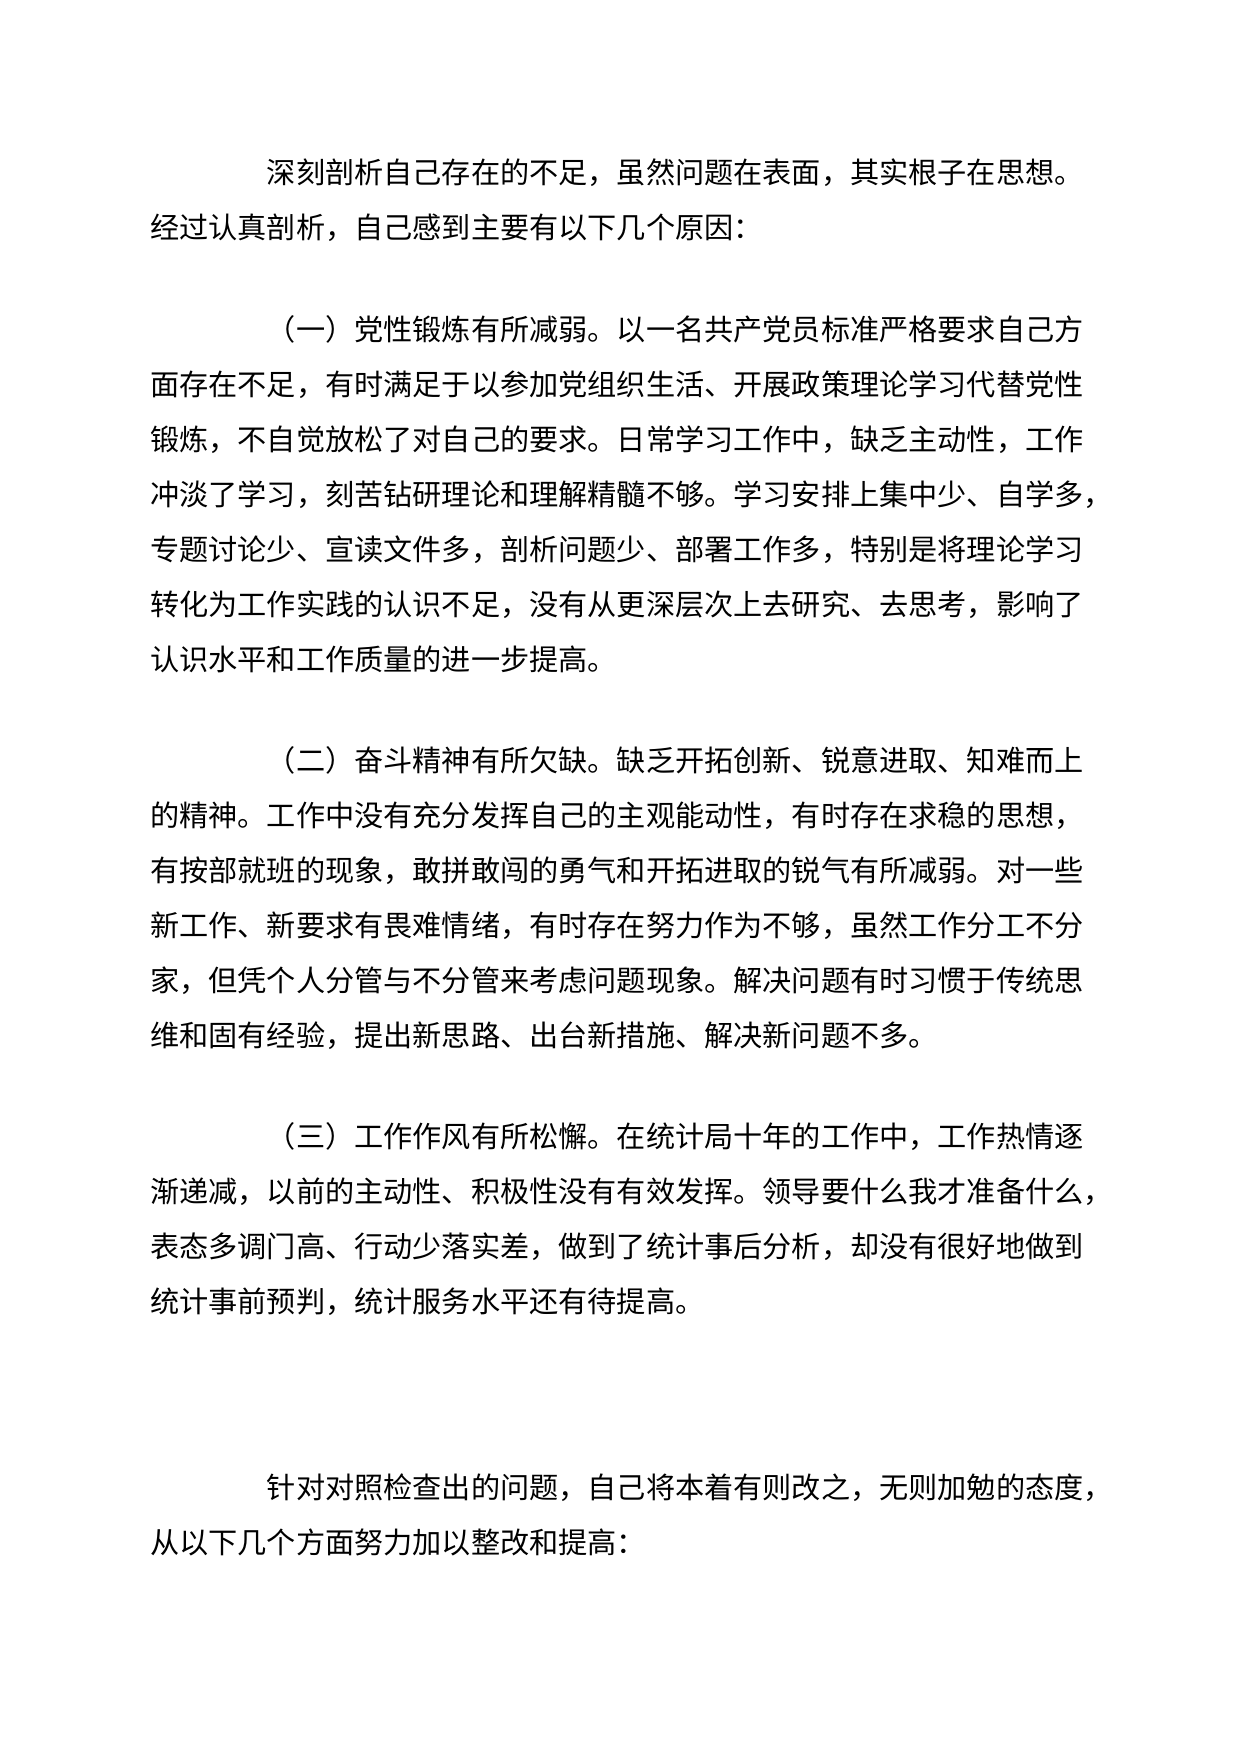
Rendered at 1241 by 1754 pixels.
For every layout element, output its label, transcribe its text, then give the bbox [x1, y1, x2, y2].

text 针对对照检查出的问题，自己将本着有则改之，无则加勉的态度，从以下几个方面努力加以整改和提高： [150, 1465, 1090, 1562]
text （三）工作作风有所松懈。在统计局十年的工作中，工作热情逐渐递减，以前的主动性、积极性没有有效发挥。领导要什么我才准备什么，表态多调门高、行动少落实差，做到了统计事后分析，却没有很好地做到统计事前预判，统计服务水平还有待提高。 [150, 1114, 1090, 1321]
text （二）奋斗精神有所欠缺。缺乏开拓创新、锐意进取、知难而上的精神。工作中没有充分发挥自己的主观能动性，有时存在求稳的思想，有按部就班的现象，敢拼敢闯的勇气和开拓进取的锐气有所减弱。对一些新工作、新要求有畏难情绪，有时存在努力作为不够，虽然工作分工不分家，但凭个人分管与不分管来考虑问题现象。解决问题有时习惯于传统思维和固有经验，提出新思路、出台新措施、解决新问题不多。 [150, 738, 1090, 1054]
text （一）党性锻炼有所减弱。以一名共产党员标准严格要求自己方面存在不足，有时满足于以参加党组织生活、开展政策理论学习代替党性锻炼，不自觉放松了对自己的要求。日常学习工作中，缺乏主动性，工作冲淡了学习，刻苦钻研理论和理解精髓不够。学习安排上集中少、自学多，专题讨论少、宣读文件多，剖析问题少、部署工作多，特别是将理论学习转化为工作实践的认识不足，没有从更深层次上去研究、去思考，影响了认识水平和工作质量的进一步提高。 [150, 307, 1090, 678]
text 深刻剖析自己存在的不足，虽然问题在表面，其实根子在思想。经过认真剖析，自己感到主要有以下几个原因： [150, 150, 1090, 247]
